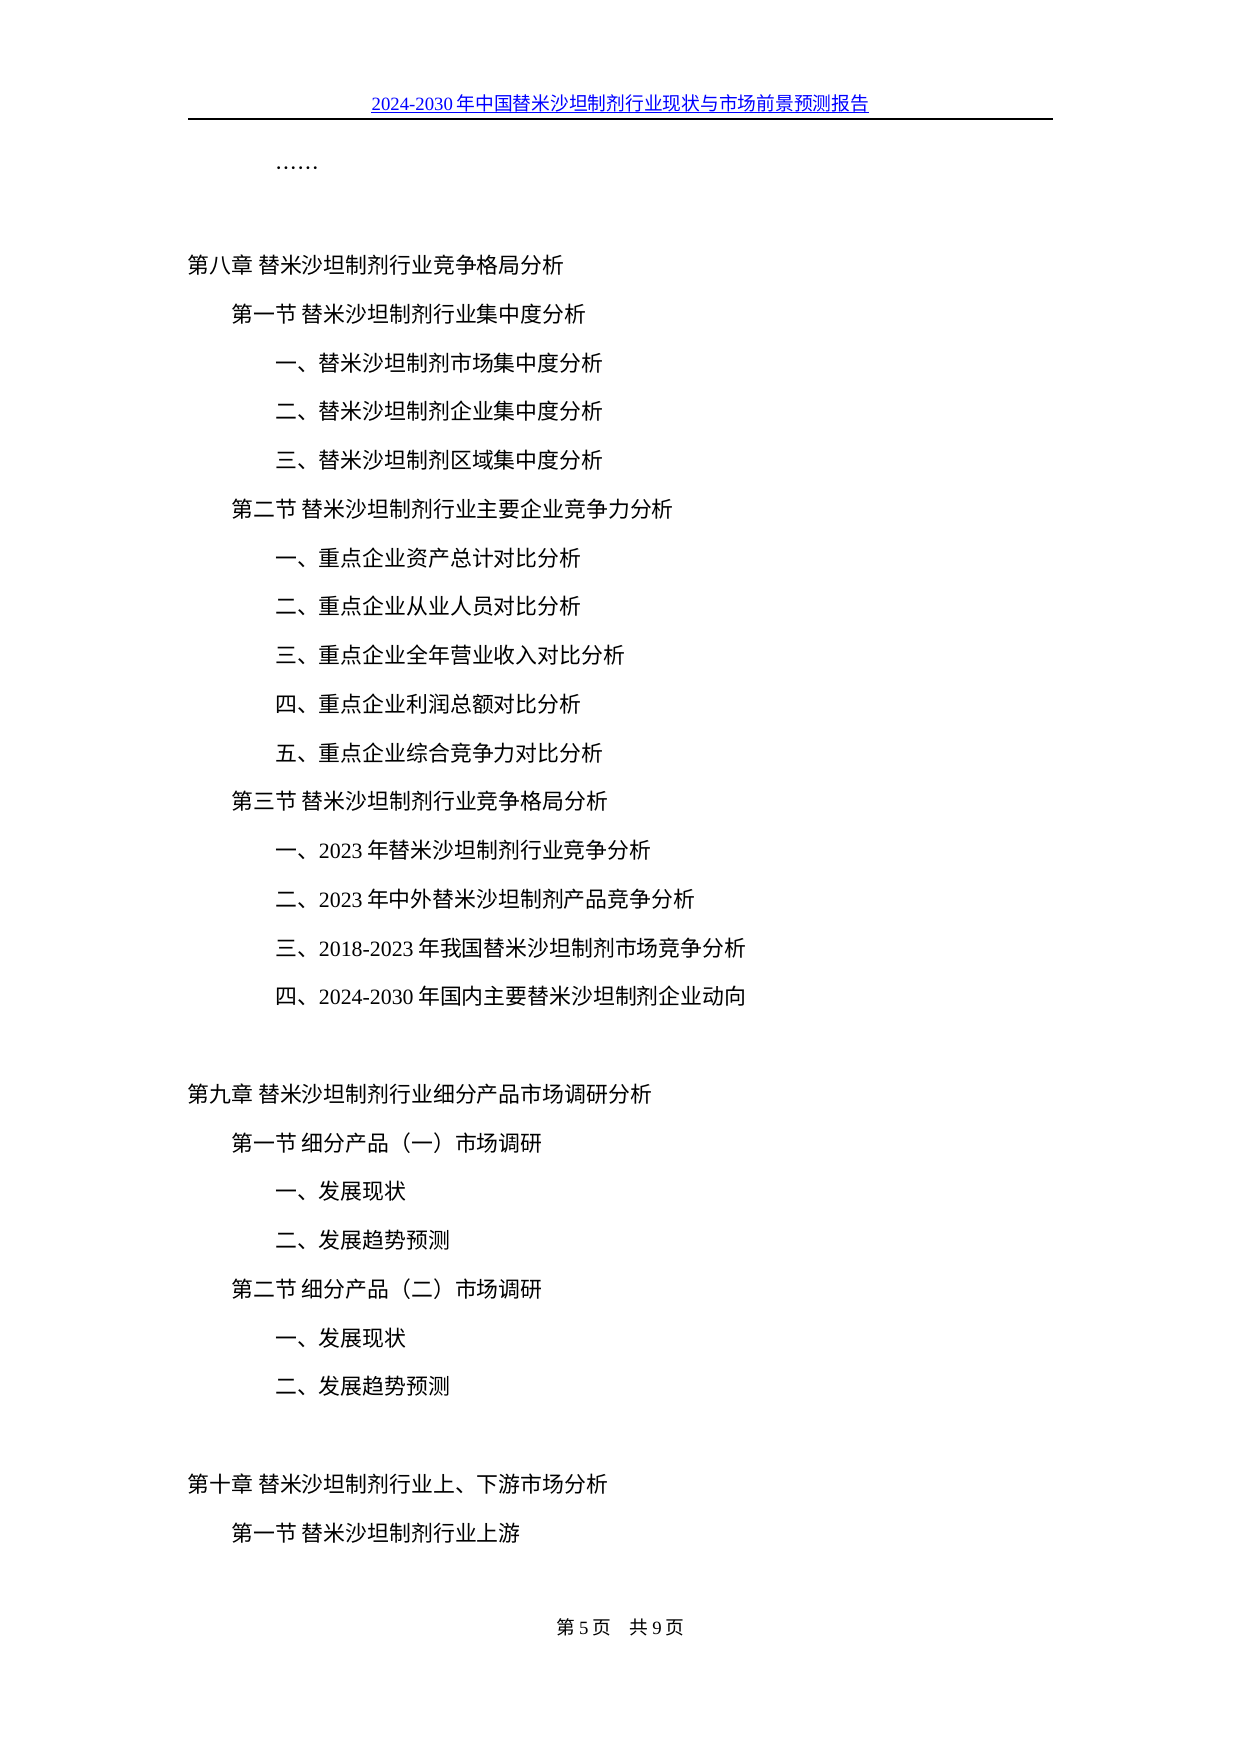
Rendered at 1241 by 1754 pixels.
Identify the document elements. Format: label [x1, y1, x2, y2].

text [187, 150, 1053, 1548]
